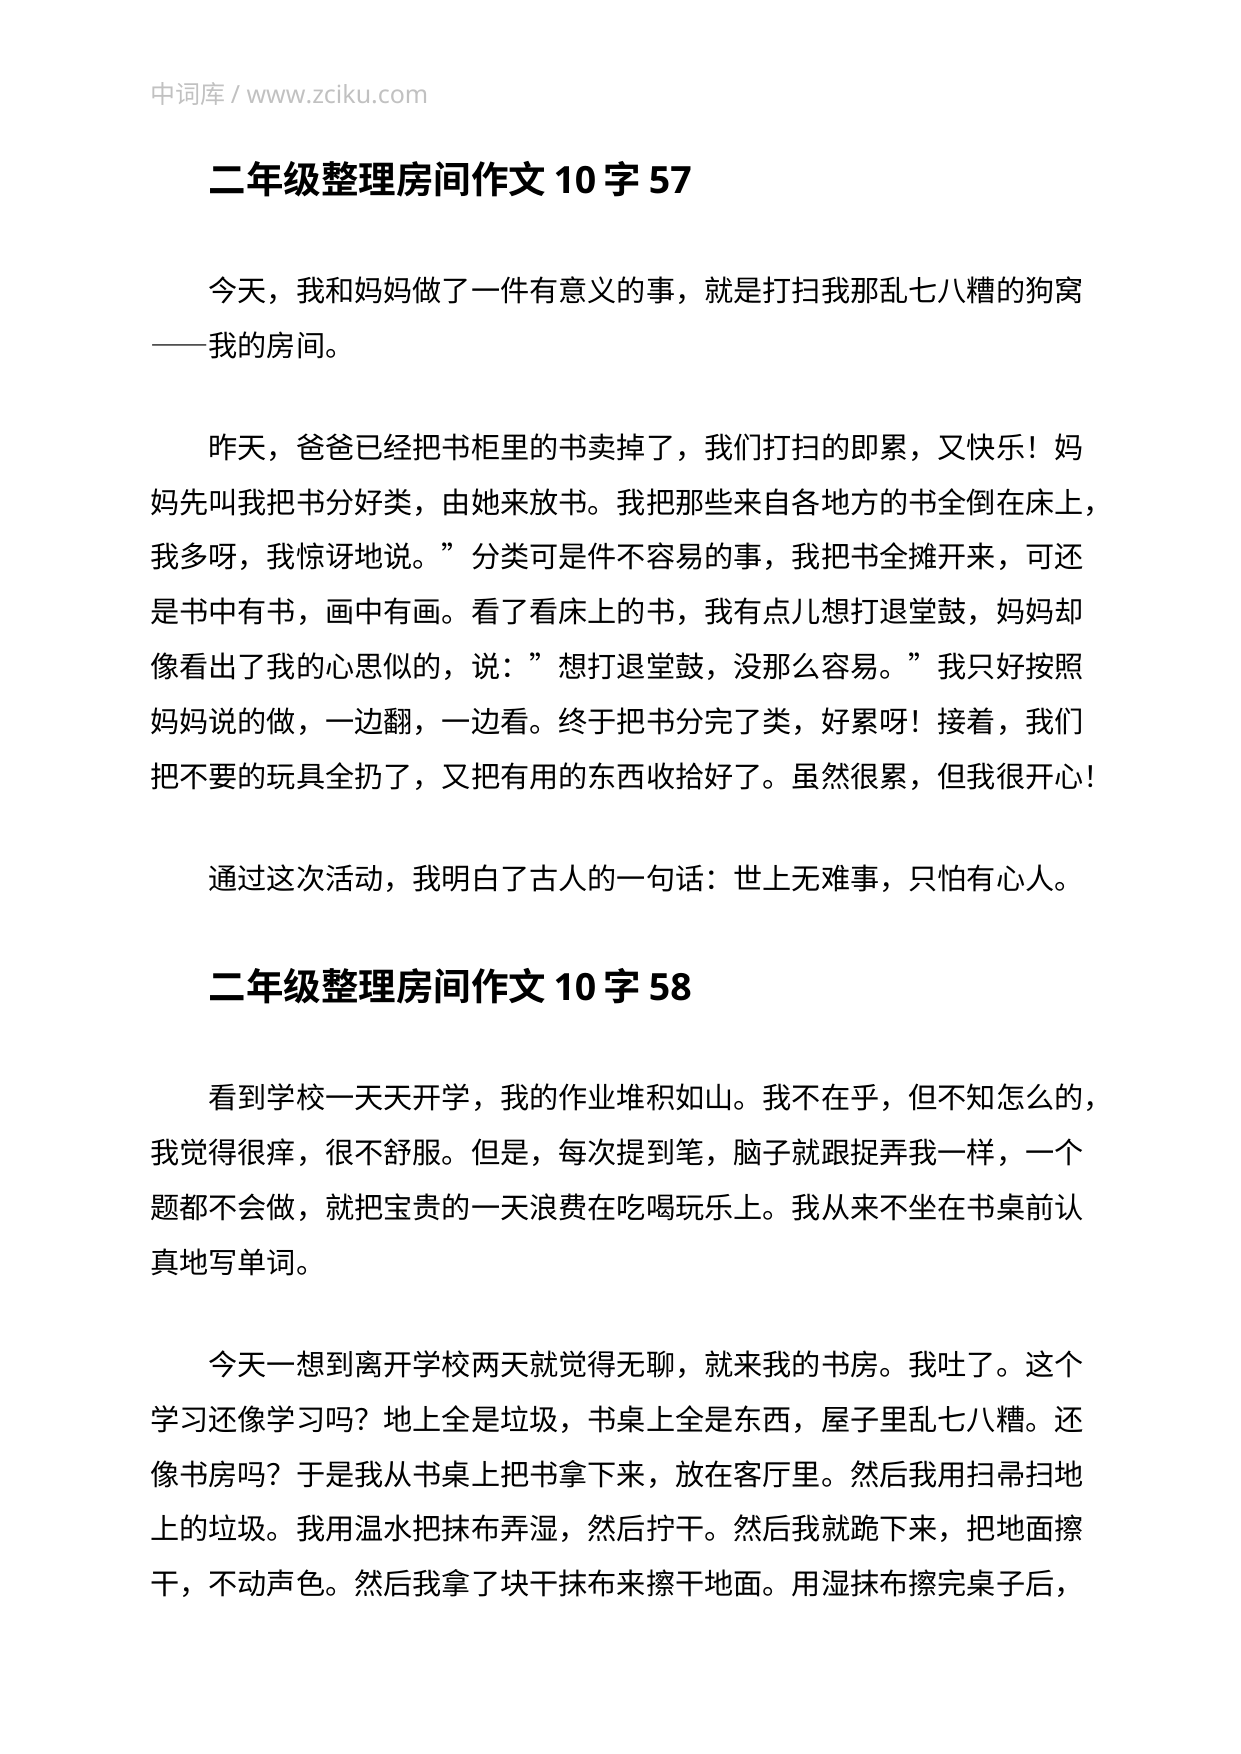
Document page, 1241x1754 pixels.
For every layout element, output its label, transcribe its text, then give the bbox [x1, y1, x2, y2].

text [150, 1341, 1090, 1603]
text 二年级整理房间作文10字57 [150, 150, 1090, 204]
text 二年级整理房间作文10字58 [150, 957, 1090, 1012]
text 今天，我和妈妈做了一件有意义的事，就是打扫我那乱七八糟的狗窝——我的房间。 [150, 268, 1090, 365]
text 通过这次活动，我明白了古人的一句话：世上无难事，只怕有心人。 [150, 855, 1090, 898]
text 昨天，爸爸已经把书柜里的书卖掉了，我们打扫的即累，又快乐！妈妈先叫我把书分好类，由她来放书。我把那些来自各地方的书全倒在床上，我多呀，我惊讶地说。”分类可是件不容易的事，我把书全摊开来，可还是书中有书，画中有画。看了看床上的书，我有点儿想打退堂鼓，妈妈却像看出了我的心思似的，说：”想打退堂鼓，没那么容易。”我只好按照妈妈说的做，一边翻，一边看。终于把书分完了类，好累呀！接着，我们把不要的玩具全扔了，又把有用的东西收拾好了。虽然很累，但我很开心！ [150, 424, 1090, 796]
text 看到学校一天天开学，我的作业堆积如山。我不在乎，但不知怎么的，我觉得很痒，很不舒服。但是，每次提到笔，脑子就跟捉弄我一样，一个题都不会做，就把宝贵的一天浪费在吃喝玩乐上。我从来不坐在书桌前认真地写单词。 [150, 1075, 1090, 1282]
